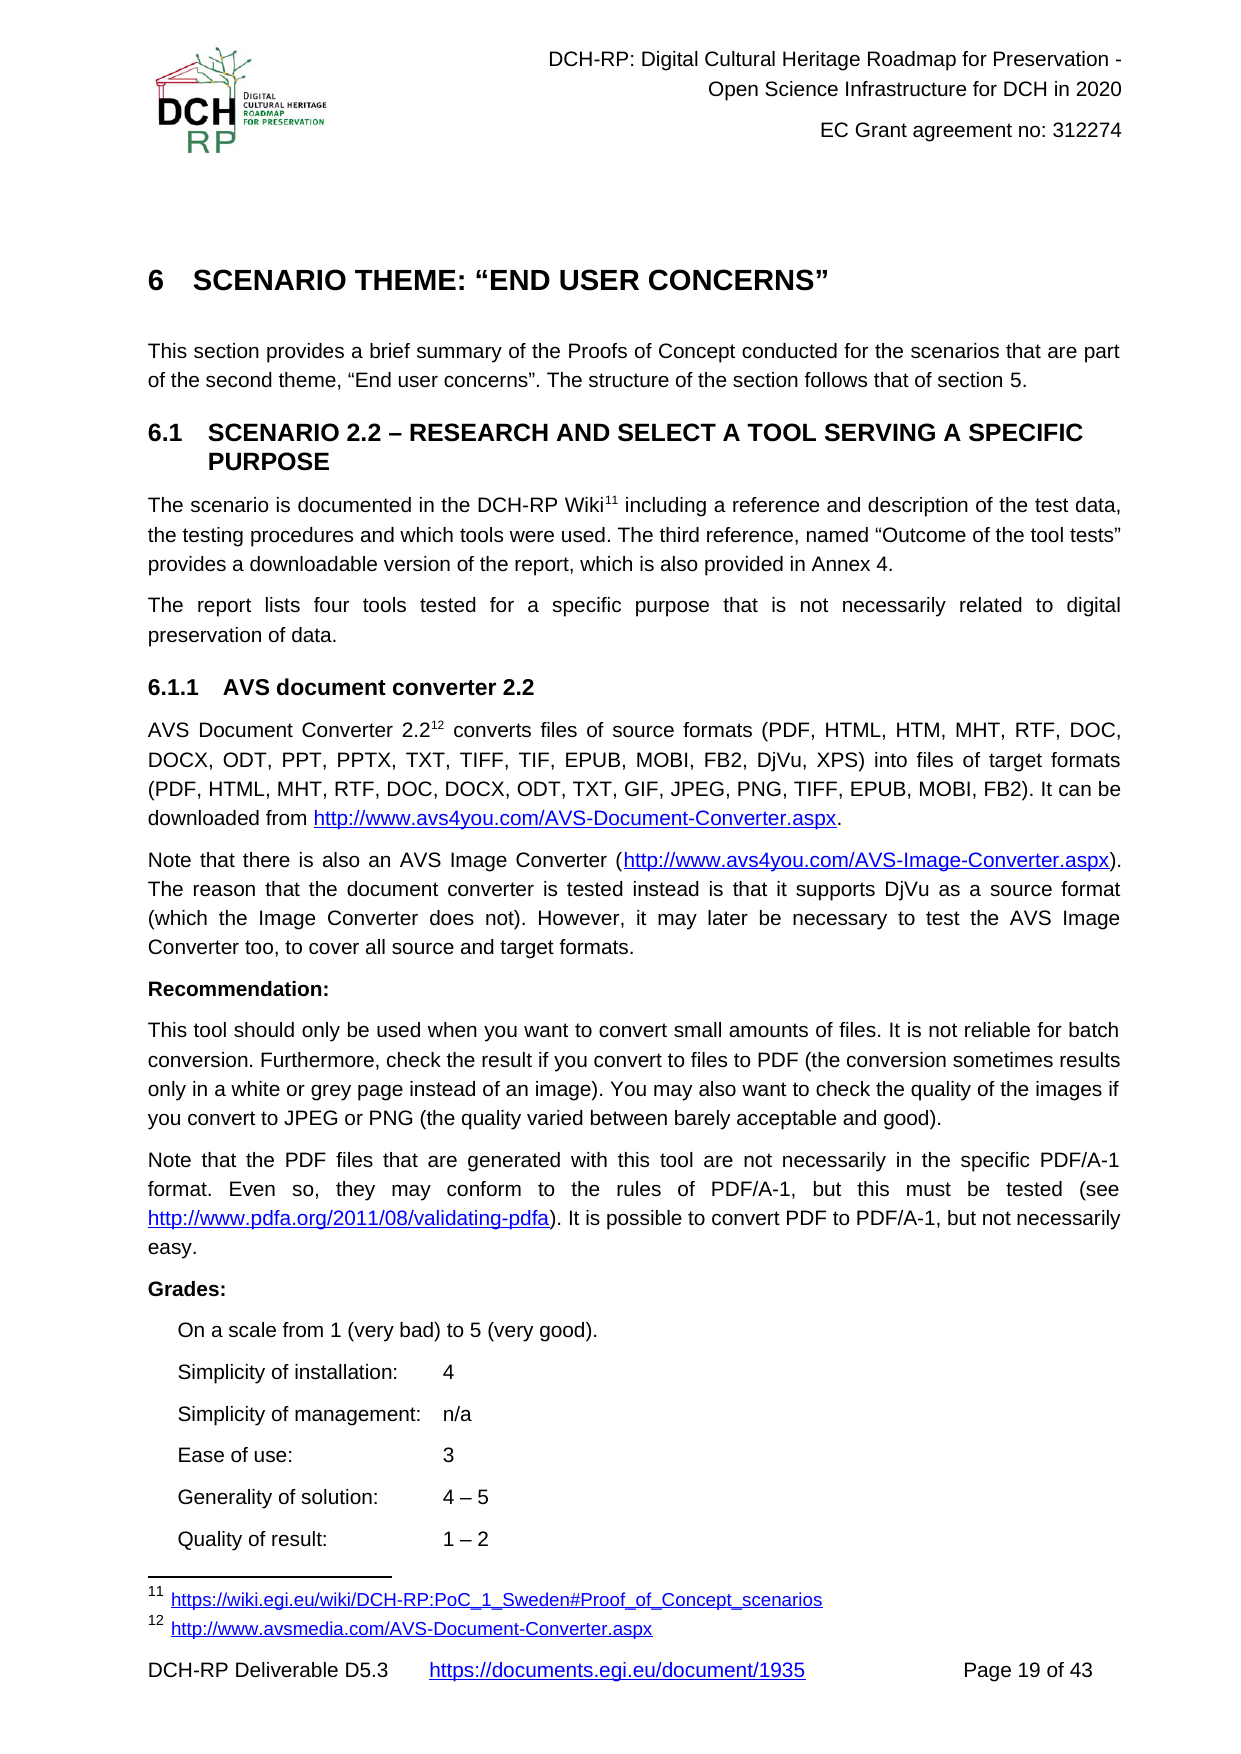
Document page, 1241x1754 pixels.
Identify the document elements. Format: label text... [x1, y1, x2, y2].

subtitle AVS document converter 2.2 [148, 671, 1122, 701]
subtitle Scenario 2.2 – Research and select a tool serving a specific purpose [148, 417, 1122, 476]
text Simplicity of management: n/a [177, 1396, 1122, 1426]
text The scenario is documented in the DCH-RP Wiki including a reference and description of the test data, the testing procedures and which tools were used. The third reference, named “Outcome of the tool tests” provides a downloadable version of the report, which is also provided in Annex 4. [148, 488, 1122, 576]
picture [147, 42, 332, 159]
text Quality of result: 1 – 2 [177, 1521, 1122, 1551]
text Simplicity of installation: 4 [177, 1355, 1122, 1384]
text This section provides a brief summary of the Proofs of Concept conducted for the scenarios that are part of the second theme, “End user concerns”. The structure of the section follows that of section 5. [148, 334, 1122, 392]
text Grades: [148, 1271, 1122, 1301]
text The report lists four tools tested for a specific purpose that is not necessarily related to digital preservation of data. [148, 588, 1122, 646]
subtitle Scenario Theme: “End user concerns” [148, 263, 1122, 296]
text Note that there is also an AVS Image Converter (http://www.avs4you.com/AVS-Image-Converter.aspx). The reason that the document converter is tested instead is that it supports DjVu as a source format (which the Image Converter does not). However, it may later be necessary to test the AVS Image Converter too, to cover all source and target formats. [148, 842, 1122, 959]
text Ease of use: 3 [177, 1438, 1122, 1467]
text On a scale from 1 (very bad) to 5 (very good). [177, 1313, 1122, 1342]
text This tool should only be used when you want to convert small amounts of files. It is not reliable for batch conversion. Furthermore, check the result if you convert to files to PDF (the conversion sometimes results only in a white or grey page instead of an image). You may also want to check the quality of the images if you convert to JPEG or PNG (the quality varied between barely acceptable and good). [148, 1013, 1122, 1130]
text Generality of solution: 4 – 5 [177, 1480, 1122, 1509]
text Note that the PDF files that are generated with this tool are not necessarily in the specific PDF/A-1 format. Even so, they may conform to the rules of PDF/A-1, but this must be tested (see http://www.pdfa.org/2011/08/validating-pdfa). It is possible to convert PDF to PDF/A-1, but not necessarily easy. [148, 1142, 1122, 1259]
text Recommendation: [148, 971, 1122, 1001]
text AVS Document Converter 2.2 converts files of source formats (PDF, HTML, HTM, MHT, RTF, DOC, DOCX, ODT, PPT, PPTX, TXT, TIFF, TIF, EPUB, MOBI, FB2, DjVu, XPS) into files of target formats (PDF, HTML, MHT, RTF, DOC, DOCX, ODT, TXT, GIF, JPEG, PNG, TIFF, EPUB, MOBI, FB2). It can be downloaded from http://www.avs4you.com/AVS-Document-Converter.aspx. [148, 713, 1122, 830]
